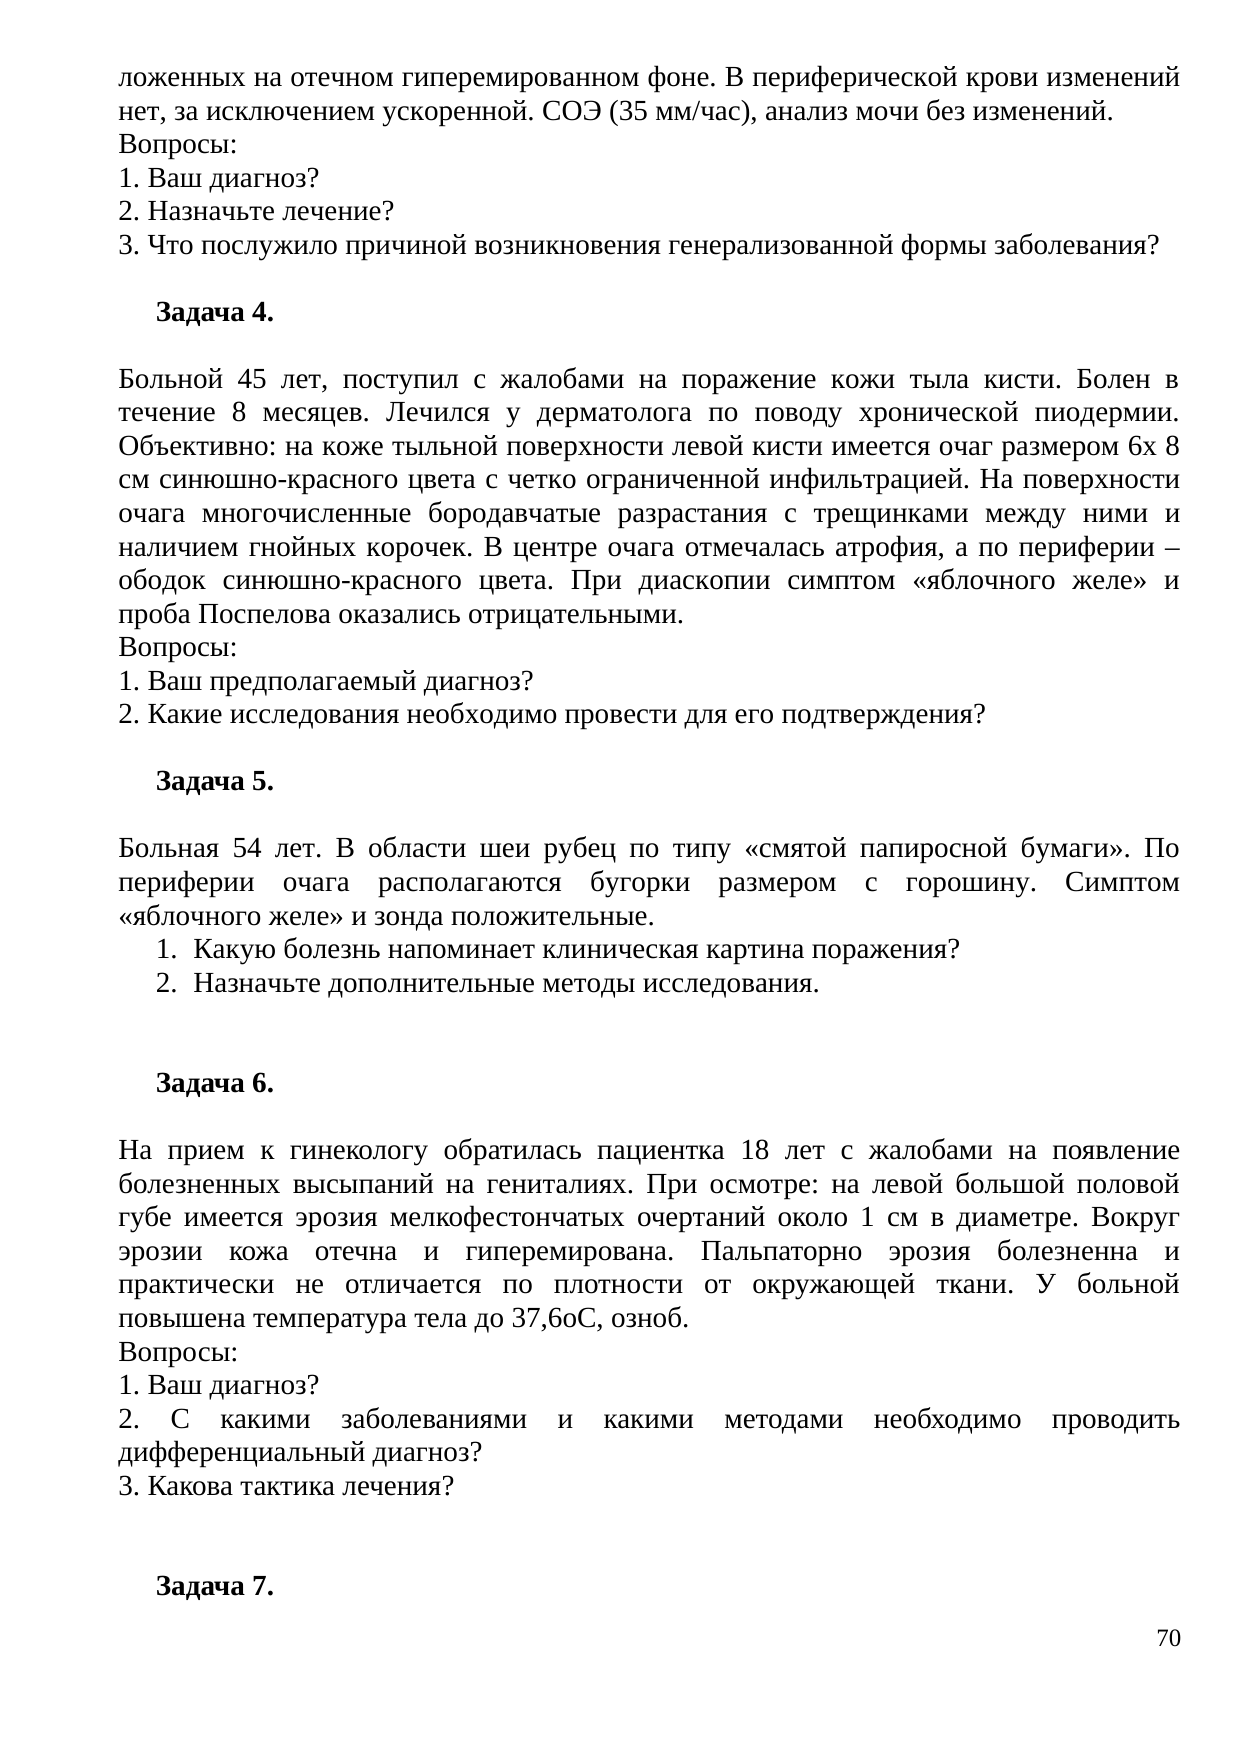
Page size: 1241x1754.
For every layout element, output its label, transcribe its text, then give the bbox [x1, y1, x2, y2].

text Больной 45 лет, поступил с жалобами на поражение кожи тыла кисти. Болен в течение 8 месяцев. Лечился у дерматолога по поводу хронической пиодермии. Объективно: на коже тыльной поверхности левой кисти имеется очаг размером 6х 8 см синюшно-красного цвета с четко ограниченной инфильтрацией. На поверхности очага многочисленные бородавчатые разрастания с трещинками между ними и наличием гнойных корочек. В центре очага отмечалась атрофия, а по периферии – ободок синюшно-красного цвета. При диаскопии симптом «яблочного желе» и проба Поспелова оказались отрицательными. [118, 361, 1181, 629]
text Задача 6. [156, 1065, 1181, 1099]
list Какую болезнь напоминает клиническая картина поражения? [156, 931, 1181, 965]
text 2. Назначьте лечение? [118, 193, 1181, 227]
text 1. Ваш диагноз? [118, 1367, 1181, 1401]
text Задача 7. [156, 1568, 1181, 1602]
text Вопросы: [118, 629, 1181, 663]
text 1. Ваш предполагаемый диагноз? [118, 663, 1181, 696]
text Вопросы: [118, 1334, 1181, 1367]
text Задача 4. [156, 294, 1181, 327]
text 2. Какие исследования необходимо провести для его подтверждения? [118, 696, 1181, 730]
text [118, 59, 1181, 126]
text Задача 5. [156, 763, 1181, 797]
text Вопросы: [118, 126, 1181, 160]
text 3. Какова тактика лечения? [118, 1468, 1181, 1501]
text 3. Что послужило причиной возникновения генерализованной формы заболевания? [118, 227, 1181, 260]
text 1. Ваш диагноз? [118, 160, 1181, 193]
text На прием к гинекологу обратилась пациентка 18 лет с жалобами на появление болезненных высыпаний на гениталиях. При осмотре: на левой большой половой губе имеется эрозия мелкофестончатых очертаний около 1 см в диаметре. Вокруг эрозии кожа отечна и гиперемирована. Пальпаторно эрозия болезненна и практически не отличается по плотности от окружающей ткани. У больной повышена температура тела до 37,6оС, озноб. [118, 1132, 1181, 1334]
text 2. С какими заболеваниями и какими методами необходимо проводить дифференциальный диагноз? [118, 1401, 1181, 1468]
list Назначьте дополнительные методы исследования. [156, 965, 1181, 998]
text Больная 54 лет. В области шеи рубец по типу «смятой папиросной бумаги». По периферии очага располагаются бугорки размером с горошину. Симптом «яблочного желе» и зонда положительные. [118, 831, 1181, 931]
